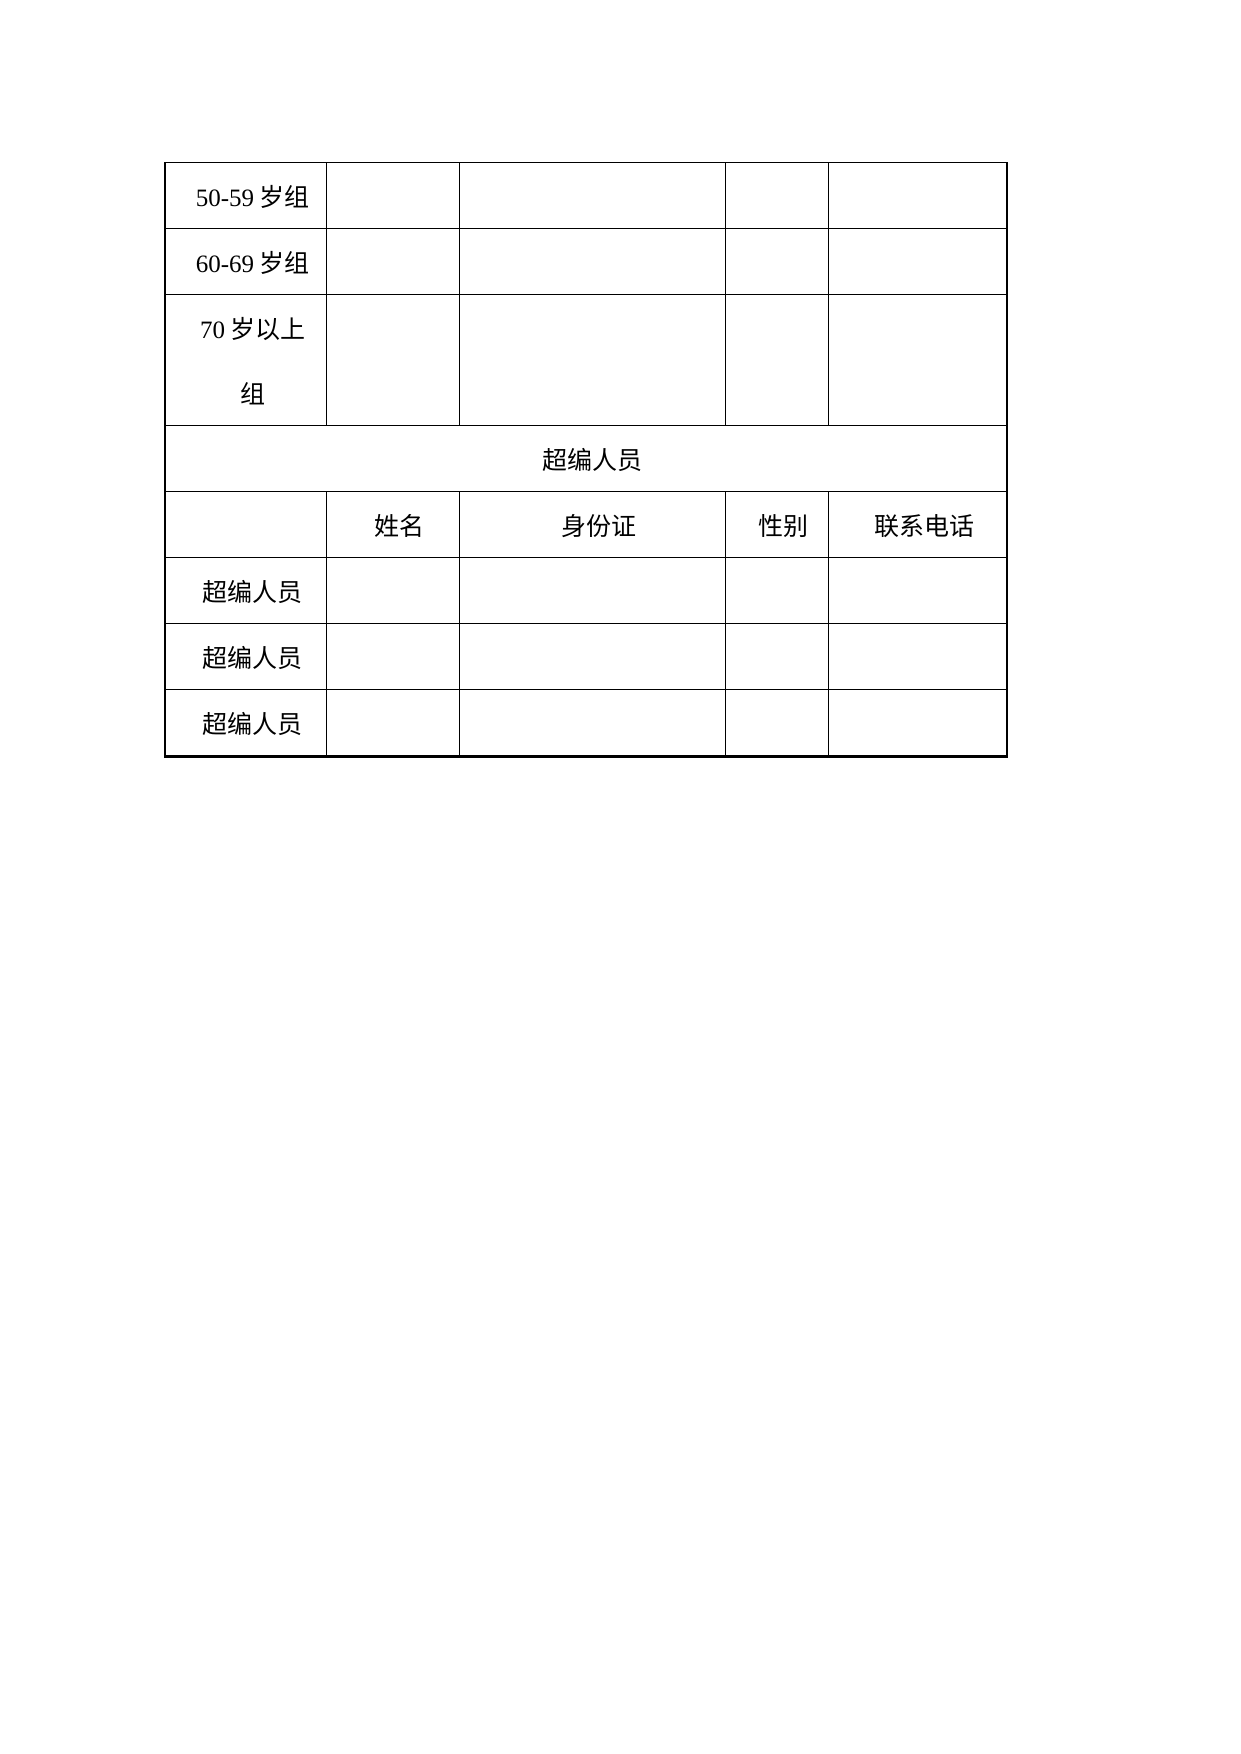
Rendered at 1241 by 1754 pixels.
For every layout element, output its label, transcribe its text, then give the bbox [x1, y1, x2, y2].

table_cell [726, 690, 828, 755]
table_cell [829, 295, 1006, 425]
table_cell [327, 624, 459, 689]
table_cell [829, 558, 1006, 623]
table_cell [726, 295, 828, 425]
table_cell [460, 690, 725, 755]
table_cell [726, 558, 828, 623]
table_cell 身份证 [460, 492, 725, 557]
table_cell 超编人员 [166, 624, 326, 689]
table_cell [829, 229, 1006, 294]
table_cell [460, 295, 725, 425]
table_cell [460, 229, 725, 294]
table_cell [460, 558, 725, 623]
table_cell 超编人员 [166, 426, 1006, 491]
table_cell [829, 163, 1006, 228]
table_cell 性别 [726, 492, 828, 557]
table_cell 超编人员 [166, 690, 326, 755]
table_cell 联系电话 [829, 492, 1006, 557]
table_cell [327, 163, 459, 228]
table_cell [327, 295, 459, 425]
table_cell [460, 624, 725, 689]
table_cell 60-69岁组 [166, 229, 326, 294]
table_cell [726, 624, 828, 689]
table_cell [327, 229, 459, 294]
table_cell 超编人员 [166, 558, 326, 623]
table_cell [726, 229, 828, 294]
table_cell 50-59岁组 [166, 163, 326, 228]
table_cell [829, 690, 1006, 755]
table_cell [829, 624, 1006, 689]
table_cell 70岁以上组 [166, 295, 326, 425]
table_cell [726, 163, 828, 228]
table_cell 姓名 [327, 492, 459, 557]
table_cell [166, 492, 326, 557]
table_cell [327, 690, 459, 755]
table_cell [327, 558, 459, 623]
table_cell [460, 163, 725, 228]
